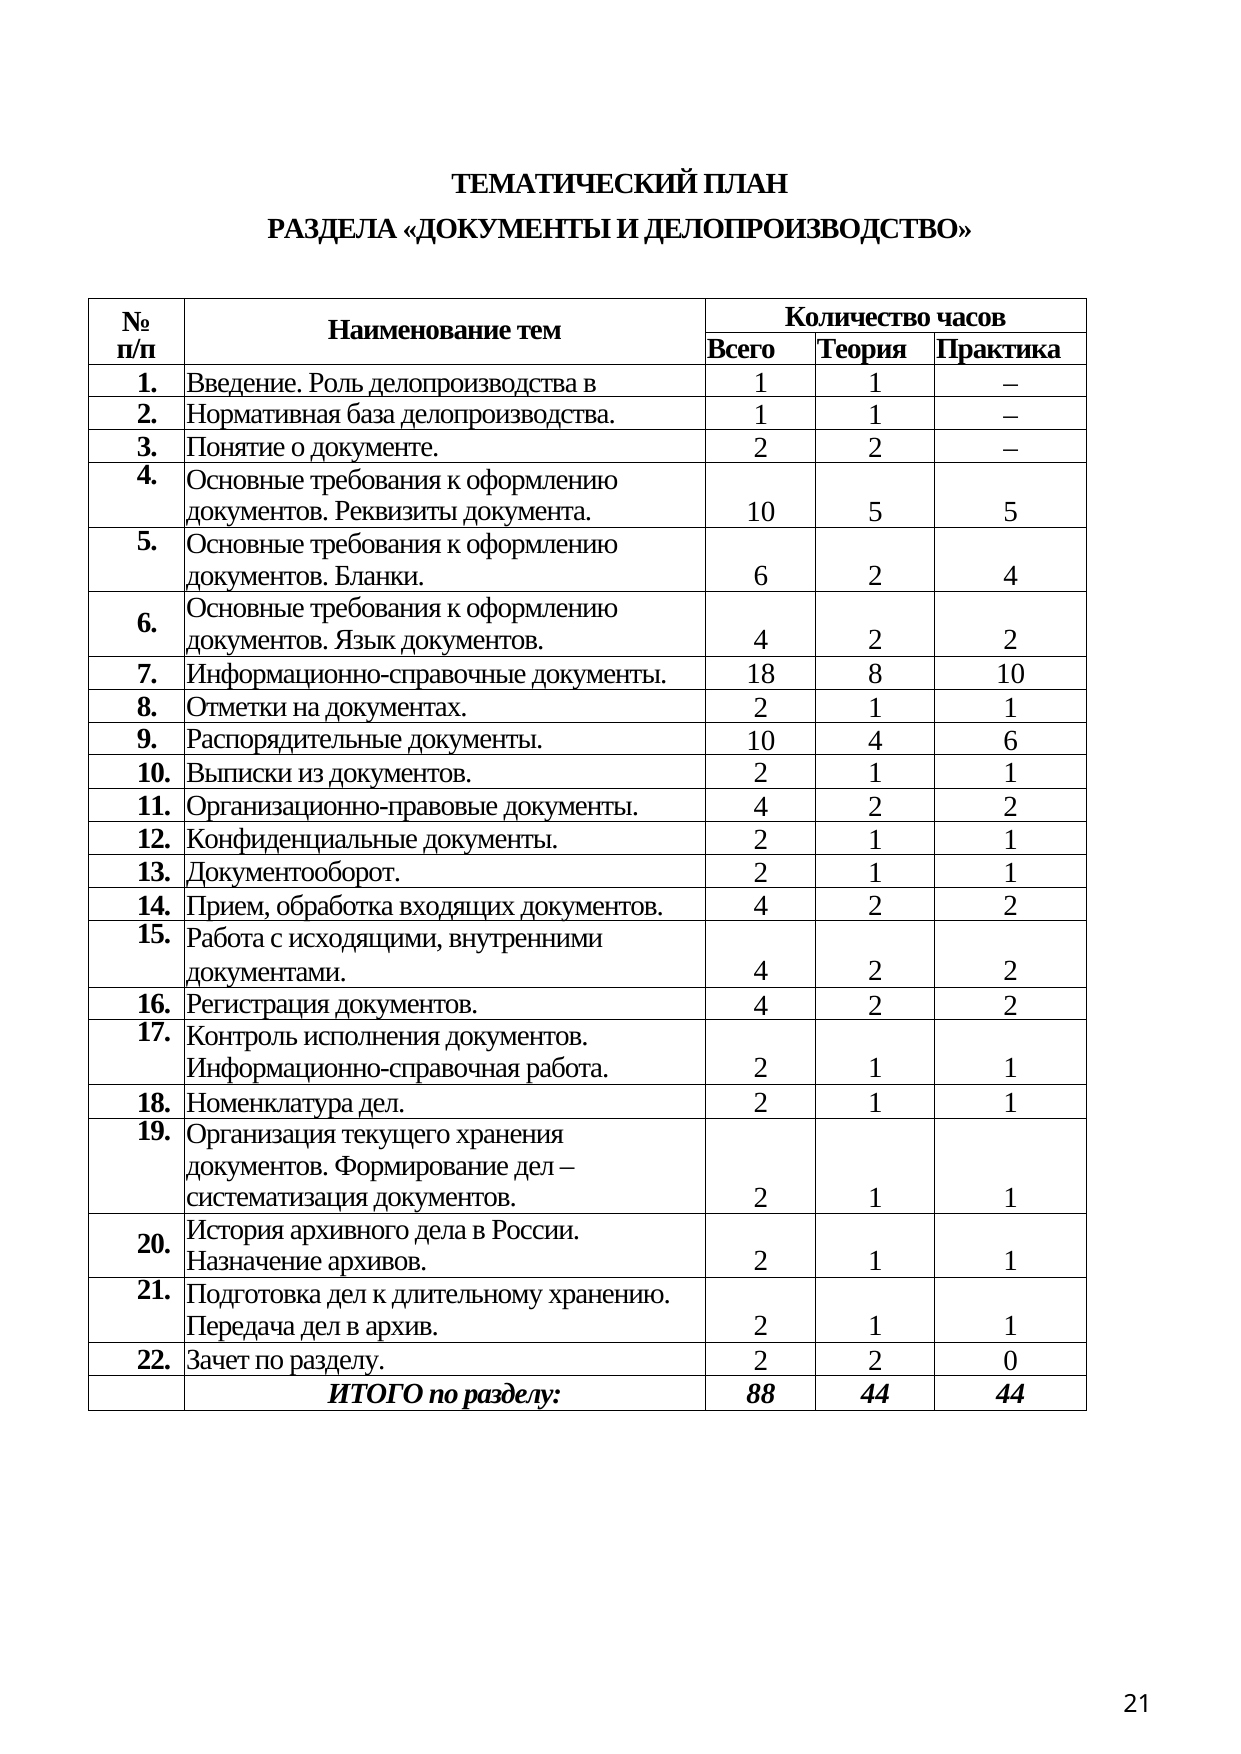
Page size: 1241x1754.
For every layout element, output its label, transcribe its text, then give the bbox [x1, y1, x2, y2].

table_cell Распорядительные документы. [185, 723, 705, 754]
table_cell Работа с исходящими, внутренними документами. [185, 921, 705, 987]
table_cell 1 [935, 1119, 1086, 1213]
table_cell 1 [935, 755, 1086, 788]
table_cell 5 [816, 463, 934, 527]
table_cell [89, 789, 184, 821]
table_cell 8 [816, 657, 934, 689]
table_cell – [935, 430, 1086, 462]
table_cell Выписки из документов. [185, 755, 705, 788]
table_cell 2 [935, 592, 1086, 656]
table_cell 1 [935, 855, 1086, 887]
table_cell 0 [935, 1343, 1086, 1375]
table_cell 1 [816, 1214, 934, 1277]
table_cell [89, 1376, 184, 1410]
table_cell 2 [816, 789, 934, 821]
table_cell [89, 723, 184, 754]
table_cell 1 [706, 397, 815, 429]
table_cell – [935, 397, 1086, 429]
table_cell 1 [935, 1278, 1086, 1342]
table_cell 4 [935, 528, 1086, 591]
table_cell Прием, обработка входящих документов. [185, 888, 705, 920]
table_cell 1 [816, 690, 934, 722]
table_cell 2 [816, 888, 934, 920]
table_cell История архивного дела в России. Назначение архивов. [185, 1214, 705, 1277]
table_cell [89, 822, 184, 854]
table_cell 4 [706, 789, 815, 821]
table_cell 2 [706, 690, 815, 722]
table_cell 2 [816, 1343, 934, 1375]
table_header № п/п [89, 299, 184, 364]
table_cell Информационно-справочные документы. [185, 657, 705, 689]
table_cell [89, 430, 184, 462]
table_cell 10 [935, 657, 1086, 689]
text ТЕМАТИЧЕСКИЙ ПЛАН [89, 166, 1152, 200]
table_cell [89, 690, 184, 722]
table_cell [89, 528, 184, 591]
table_cell 1 [816, 755, 934, 788]
table_cell 2 [816, 921, 934, 987]
table_cell 4 [706, 592, 815, 656]
table_cell Организация текущего хранения документов. Формирование дел – систематизация документов. [185, 1119, 705, 1213]
text РАЗДЕЛА «ДОКУМЕНТЫ И ДЕЛОПРОИЗВОДСТВО» [89, 217, 1152, 244]
table_cell [89, 657, 184, 689]
table_cell 2 [935, 789, 1086, 821]
table_cell 1 [816, 1085, 934, 1118]
table_cell 4 [706, 921, 815, 987]
table_cell Понятие о документе. [185, 430, 705, 462]
table_cell 44 [816, 1376, 934, 1410]
table_cell 2 [706, 1020, 815, 1084]
table_cell 1 [935, 1020, 1086, 1084]
table_cell 1 [935, 822, 1086, 854]
table_cell 1 [816, 1020, 934, 1084]
table_cell 5 [935, 463, 1086, 527]
table_cell 2 [816, 430, 934, 462]
table_cell Зачет по разделу. [185, 1343, 705, 1375]
table_cell 10 [706, 723, 815, 754]
table_cell 88 [706, 1376, 815, 1410]
table_cell [89, 1214, 184, 1277]
table_cell 1 [816, 822, 934, 854]
table_cell 2 [706, 1085, 815, 1118]
table_cell [89, 988, 184, 1019]
table_cell Регистрация документов. [185, 988, 705, 1019]
table_cell [89, 397, 184, 429]
table_cell [89, 1119, 184, 1213]
table_cell Контроль исполнения документов. Информационно-справочная работа. [185, 1020, 705, 1084]
table_cell 1 [816, 855, 934, 887]
table_cell 2 [706, 822, 815, 854]
table_cell [89, 1020, 184, 1084]
table_cell [89, 755, 184, 788]
table_cell 1 [935, 690, 1086, 722]
table_cell 1 [816, 1278, 934, 1342]
table_cell Всего [706, 333, 815, 364]
table_cell [89, 855, 184, 887]
table_cell 4 [706, 988, 815, 1019]
table_cell [89, 365, 184, 396]
table_cell [89, 888, 184, 920]
table_cell 6 [935, 723, 1086, 754]
table_cell [89, 921, 184, 987]
table_cell 6 [706, 528, 815, 591]
table_cell Теория [816, 333, 934, 364]
table_cell 2 [706, 1119, 815, 1213]
table_cell 2 [816, 528, 934, 591]
table_cell 44 [935, 1376, 1086, 1410]
table_cell Документооборот. [185, 855, 705, 887]
table_cell 2 [935, 888, 1086, 920]
table_cell – [935, 365, 1086, 396]
table_cell 2 [706, 755, 815, 788]
table_cell [89, 1343, 184, 1375]
table_cell Конфиденциальные документы. [185, 822, 705, 854]
table_cell Отметки на документах. [185, 690, 705, 722]
table_cell 1 [935, 1214, 1086, 1277]
table_cell 4 [706, 888, 815, 920]
table_cell Номенклатура дел. [185, 1085, 705, 1118]
table_cell 2 [935, 988, 1086, 1019]
table_header Наименование тем [185, 299, 705, 364]
table_cell Практика [935, 333, 1086, 364]
table_cell 1 [816, 365, 934, 396]
table_cell 4 [816, 723, 934, 754]
table_cell [89, 1278, 184, 1342]
table_cell Введение. Роль делопроизводства в управлении. [185, 365, 705, 396]
table_header Количество часов [706, 299, 1086, 332]
table_cell 18 [706, 657, 815, 689]
table_cell [89, 463, 184, 527]
table_cell 1 [706, 365, 815, 396]
table_cell Нормативная база делопроизводства. [185, 397, 705, 429]
table_cell Основные требования к оформлению документов. Реквизиты документа. [185, 463, 705, 527]
table_cell ИТОГО по разделу: [185, 1376, 705, 1410]
table_cell Подготовка дел к длительному хранению. Передача дел в архив. [185, 1278, 705, 1342]
table_cell 2 [816, 592, 934, 656]
table_cell 1 [935, 1085, 1086, 1118]
table_cell Основные требования к оформлению документов. Бланки. [185, 528, 705, 591]
table_cell 2 [816, 988, 934, 1019]
table_cell 2 [706, 855, 815, 887]
table_cell 2 [706, 1214, 815, 1277]
table_cell 2 [706, 430, 815, 462]
table_cell [89, 592, 184, 656]
table_cell Организационно-правовые документы. [185, 789, 705, 821]
table_cell 1 [816, 1119, 934, 1213]
table_cell 10 [706, 463, 815, 527]
table_cell Основные требования к оформлению документов. Язык документов. [185, 592, 705, 656]
table_cell 2 [706, 1343, 815, 1375]
table_cell [89, 1085, 184, 1118]
table_cell 1 [816, 397, 934, 429]
table_cell 2 [706, 1278, 815, 1342]
table_cell 2 [935, 921, 1086, 987]
